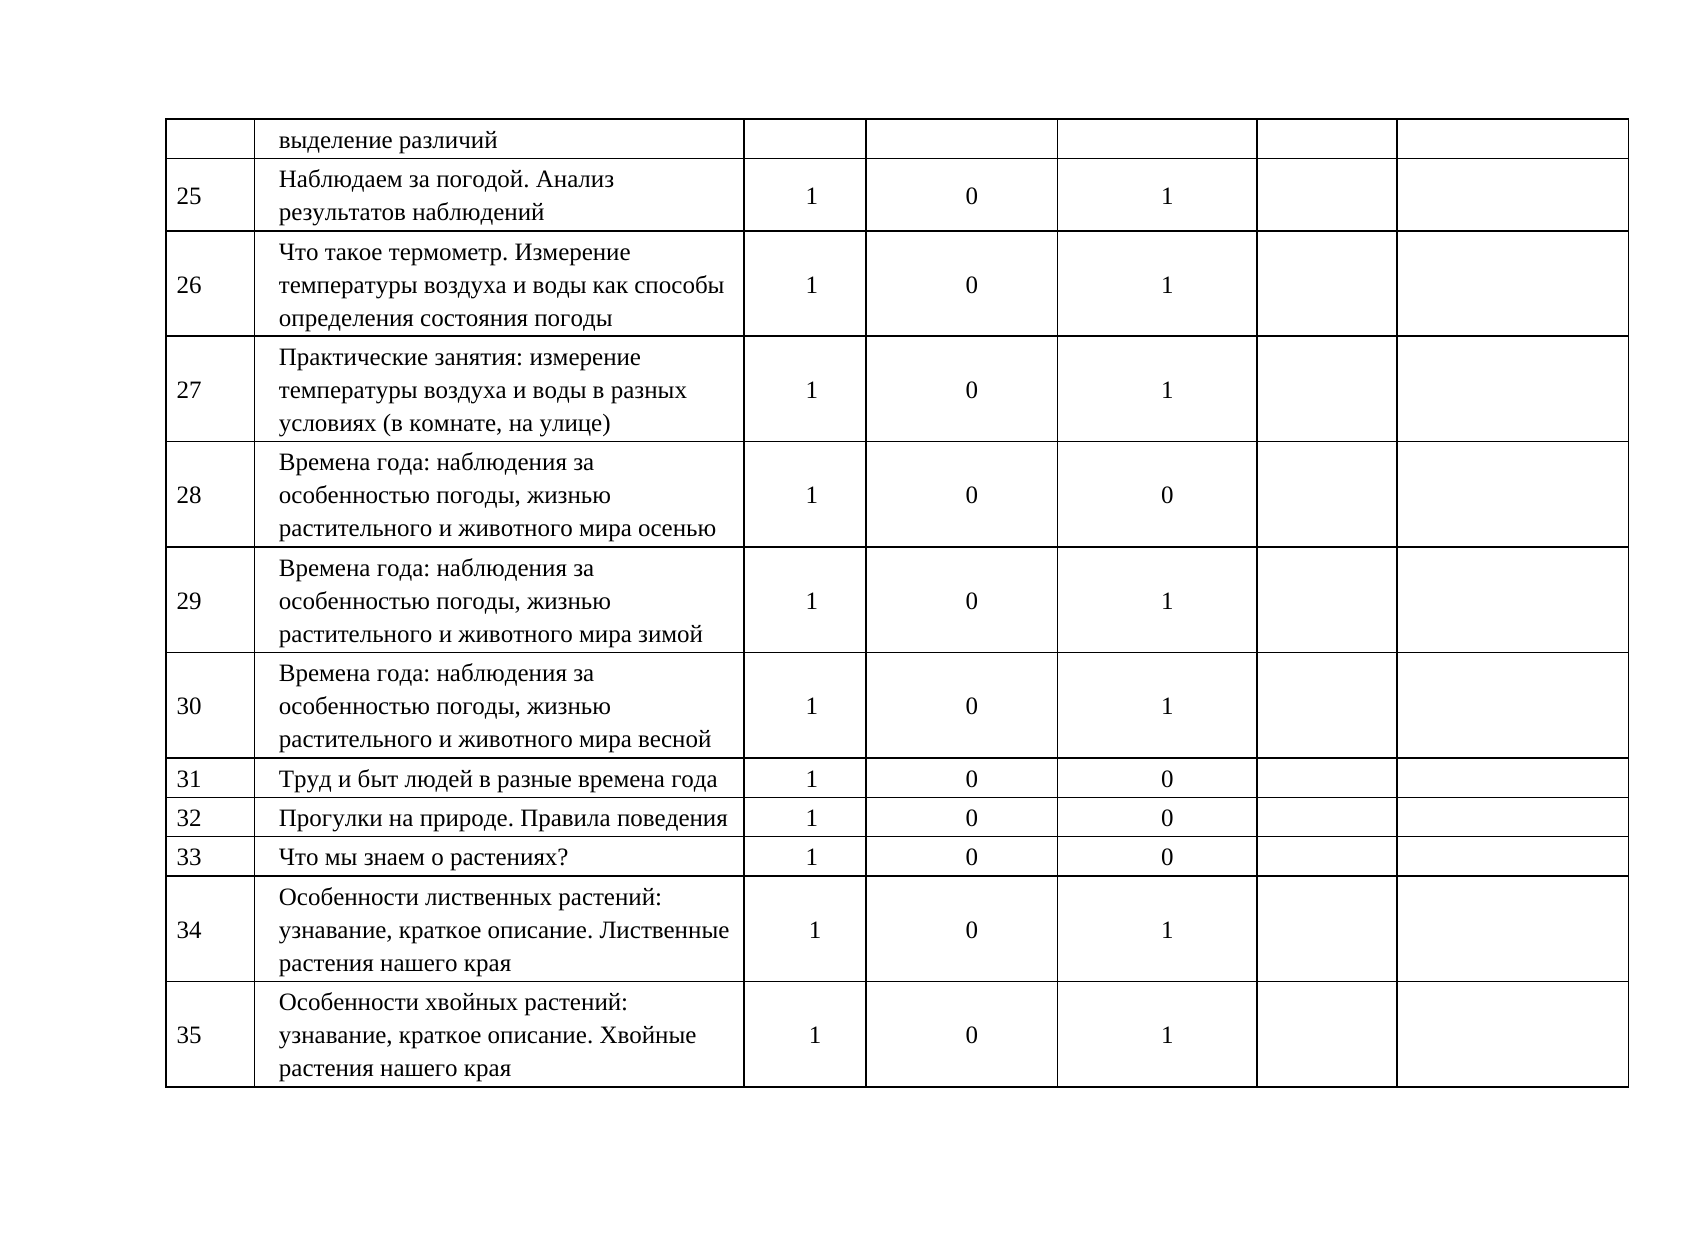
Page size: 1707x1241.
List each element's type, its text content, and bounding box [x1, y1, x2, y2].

table_cell 0 [867, 120, 1057, 157]
table_cell [1258, 232, 1396, 335]
table_cell Времена года: наблюдения за особенностью погоды, жизнью растительного и животного мира весной [255, 653, 743, 757]
table_cell [1398, 548, 1628, 652]
table_cell [1398, 759, 1628, 796]
table_cell Особенности хвойных растений: узнавание, краткое описание. Хвойные растения нашего края [255, 982, 743, 1086]
table_cell [1258, 120, 1396, 157]
table_cell 24 [167, 120, 254, 157]
table_cell 1 [745, 120, 865, 157]
table_cell [1258, 653, 1396, 757]
table_cell 31 [167, 759, 254, 796]
table_cell 1 [745, 837, 865, 875]
table_cell Что мы знаем о растениях? [255, 837, 743, 875]
table_cell 34 [167, 877, 254, 981]
table_cell 25 [167, 159, 254, 230]
table_cell 0 [1058, 837, 1256, 875]
table_cell 0 [867, 653, 1057, 757]
table_cell 29 [167, 548, 254, 652]
table_cell 1 [1058, 982, 1256, 1086]
table_cell [1258, 837, 1396, 875]
table_cell [1258, 877, 1396, 981]
table_cell [1398, 877, 1628, 981]
table_cell 1 [1058, 159, 1256, 230]
table_cell 0 [1058, 798, 1256, 836]
table_cell 0 [867, 798, 1057, 836]
table_cell 1 [745, 442, 865, 546]
table_cell 0 [867, 337, 1057, 441]
table_cell [1258, 759, 1396, 796]
table_cell 30 [167, 653, 254, 757]
table_cell [1398, 337, 1628, 441]
table_cell [1398, 232, 1628, 335]
table_cell [1398, 982, 1628, 1086]
table_cell 1 [745, 232, 865, 335]
table_cell [1398, 653, 1628, 757]
table_cell 1 [745, 337, 865, 441]
table_cell 0 [1058, 759, 1256, 796]
table_cell 1 [1058, 877, 1256, 981]
table_cell 1 [745, 798, 865, 836]
table_cell 0 [867, 232, 1057, 335]
table_cell 0 [867, 548, 1057, 652]
table_cell 35 [167, 982, 254, 1086]
table_cell 1 [1058, 653, 1256, 757]
table_cell 0 [1058, 442, 1256, 546]
table_cell 1 [1058, 232, 1256, 335]
table_cell [1398, 159, 1628, 230]
table_cell 26 [167, 232, 254, 335]
table_cell 27 [167, 337, 254, 441]
table_cell [1398, 120, 1628, 157]
table_cell [1398, 837, 1628, 875]
table_cell Наблюдаем за погодой. Анализ результатов наблюдений [255, 159, 743, 230]
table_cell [255, 120, 743, 157]
table_cell Труд и быт людей в разные времена года [255, 759, 743, 796]
table_cell [1258, 442, 1396, 546]
table_cell 33 [167, 837, 254, 875]
table_cell 1 [745, 759, 865, 796]
table_cell 0 [867, 759, 1057, 796]
table_cell [1398, 442, 1628, 546]
table_cell 1 [1058, 548, 1256, 652]
table_cell 1 [745, 653, 865, 757]
table_cell Что такое термометр. Измерение температуры воздуха и воды как способы определения состояния погоды [255, 232, 743, 335]
table_cell 0 [867, 442, 1057, 546]
table_cell 1 [745, 877, 865, 981]
table_cell [1258, 798, 1396, 836]
table_cell 0 [1058, 120, 1256, 157]
table_cell Особенности лиственных растений: узнавание, краткое описание. Лиственные растения нашего края [255, 877, 743, 981]
table_cell Времена года: наблюдения за особенностью погоды, жизнью растительного и животного мира осенью [255, 442, 743, 546]
table_cell [1258, 548, 1396, 652]
table_cell Прогулки на природе. Правила поведения [255, 798, 743, 836]
table_cell [1258, 159, 1396, 230]
table_cell 0 [867, 877, 1057, 981]
table_cell Практические занятия: измерение температуры воздуха и воды в разных условиях (в комнате, на улице) [255, 337, 743, 441]
table_cell [1398, 798, 1628, 836]
table_cell 0 [867, 837, 1057, 875]
table_cell 0 [867, 982, 1057, 1086]
table_cell Времена года: наблюдения за особенностью погоды, жизнью растительного и животного мира зимой [255, 548, 743, 652]
table_cell [1258, 982, 1396, 1086]
table_cell 28 [167, 442, 254, 546]
table_cell 32 [167, 798, 254, 836]
table_cell 1 [745, 548, 865, 652]
table_cell [1258, 337, 1396, 441]
table_cell 1 [1058, 337, 1256, 441]
table_cell 1 [745, 982, 865, 1086]
table_cell 1 [745, 159, 865, 230]
table_cell 0 [867, 159, 1057, 230]
